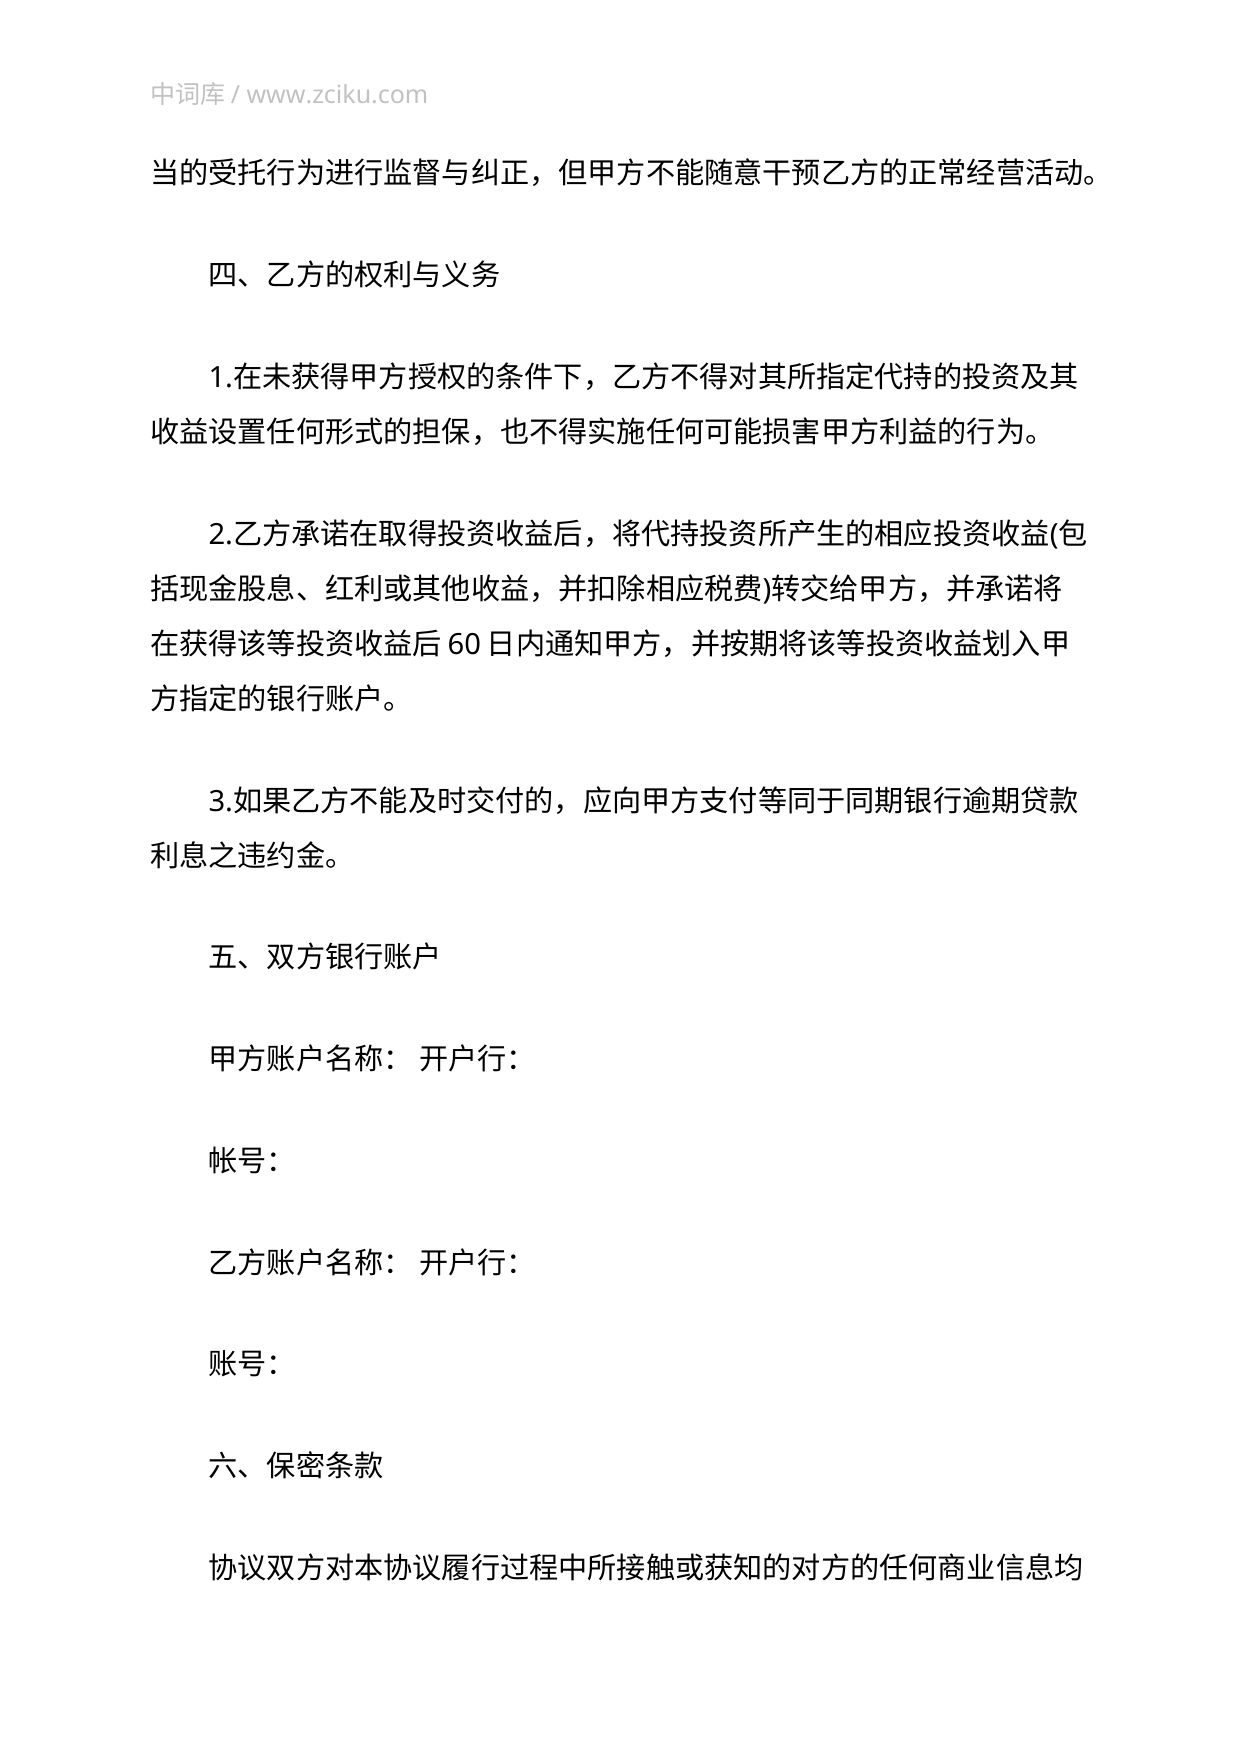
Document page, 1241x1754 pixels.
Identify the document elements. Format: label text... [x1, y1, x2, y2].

text 五、双方银行账户 [150, 934, 1090, 976]
text 账号： [150, 1341, 1090, 1383]
text 帐号： [150, 1137, 1090, 1180]
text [150, 1544, 1090, 1587]
text 2.乙方承诺在取得投资收益后，将代持投资所产生的相应投资收益(包括现金股息、红利或其他收益，并扣除相应税费)转交给甲方，并承诺将在获得该等投资收益后60日内通知甲方，并按期将该等投资收益划入甲方指定的银行账户。 [150, 510, 1090, 718]
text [150, 150, 1090, 192]
text 甲方账户名称： 开户行： [150, 1036, 1090, 1078]
text 1.在未获得甲方授权的条件下，乙方不得对其所指定代持的投资及其收益设置任何形式的担保，也不得实施任何可能损害甲方利益的行为。 [150, 353, 1090, 451]
text 六、保密条款 [150, 1443, 1090, 1485]
text 乙方账户名称： 开户行： [150, 1239, 1090, 1281]
text 四、乙方的权利与义务 [150, 252, 1090, 294]
text 3.如果乙方不能及时交付的，应向甲方支付等同于同期银行逾期贷款利息之违约金。 [150, 777, 1090, 874]
